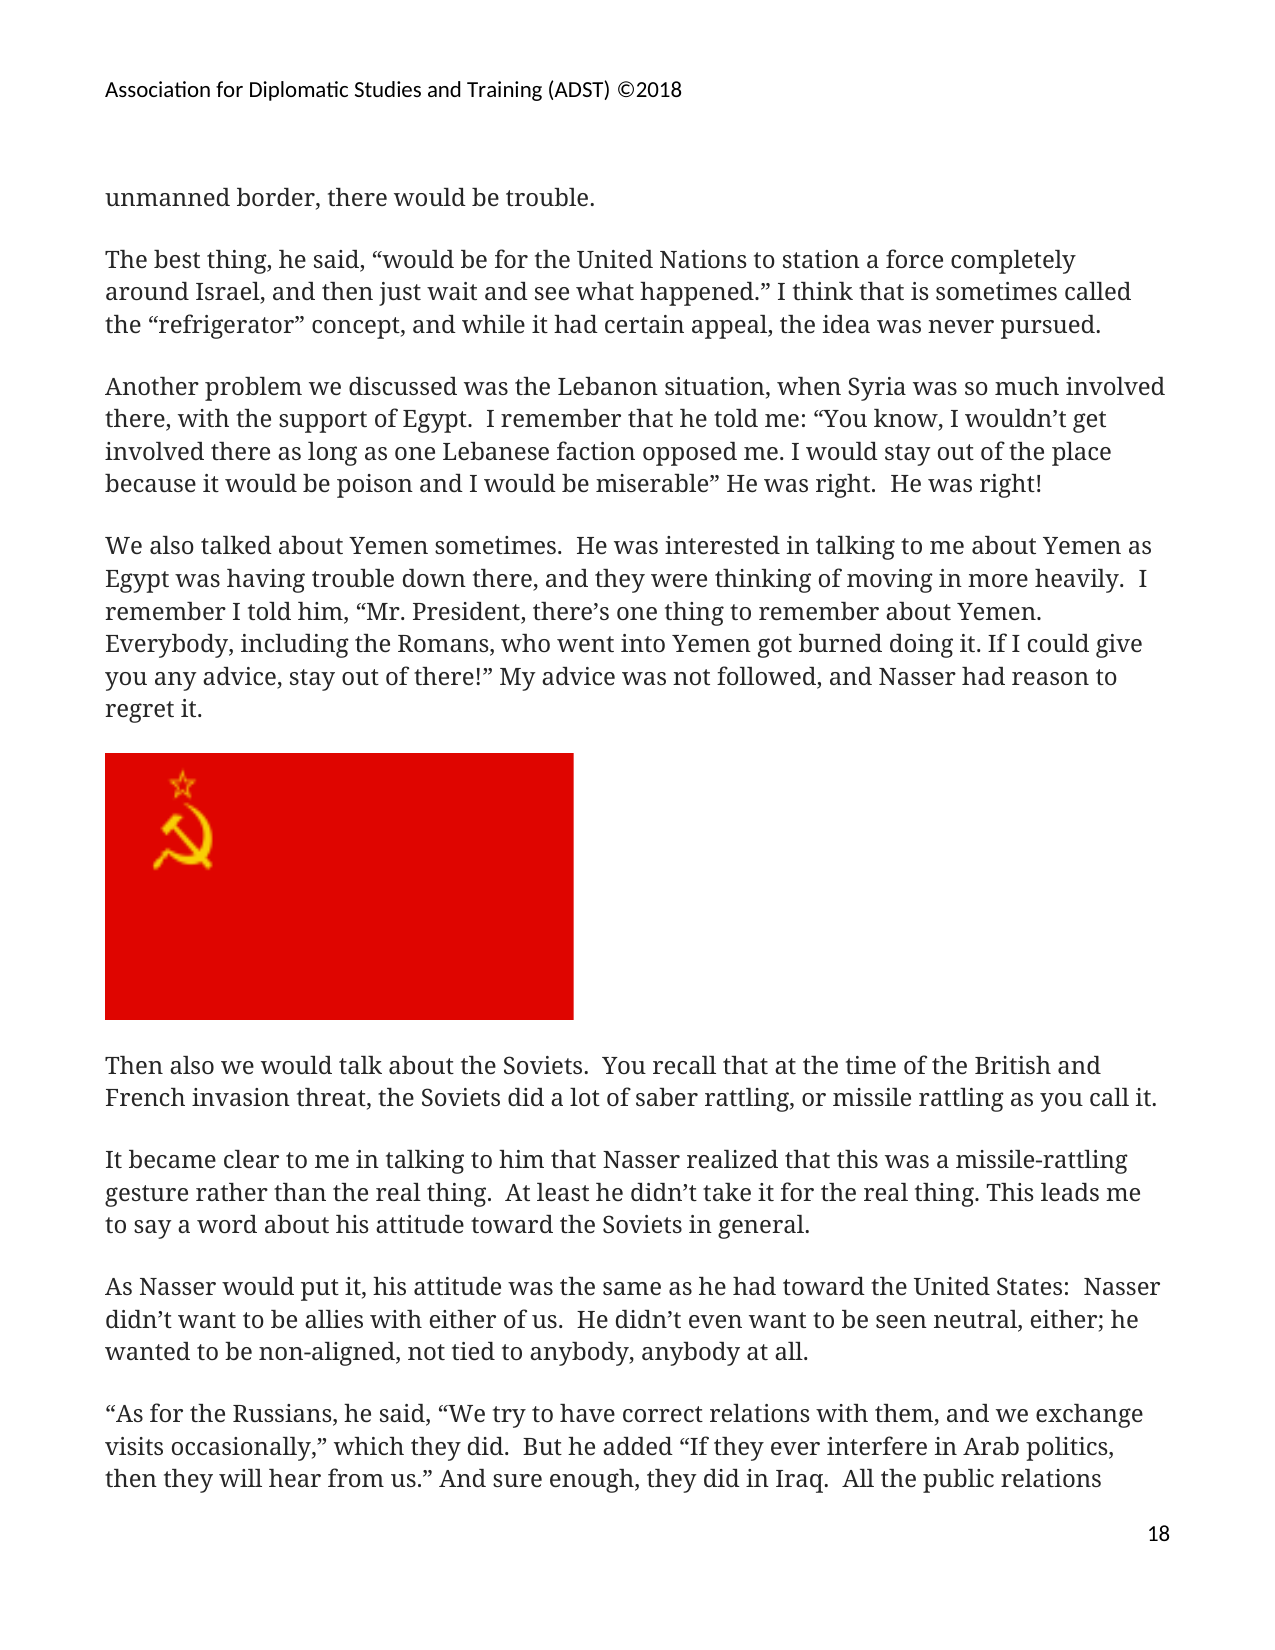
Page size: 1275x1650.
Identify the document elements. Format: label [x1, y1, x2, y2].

table_header [104, 150, 1168, 1496]
picture [105, 753, 574, 1020]
